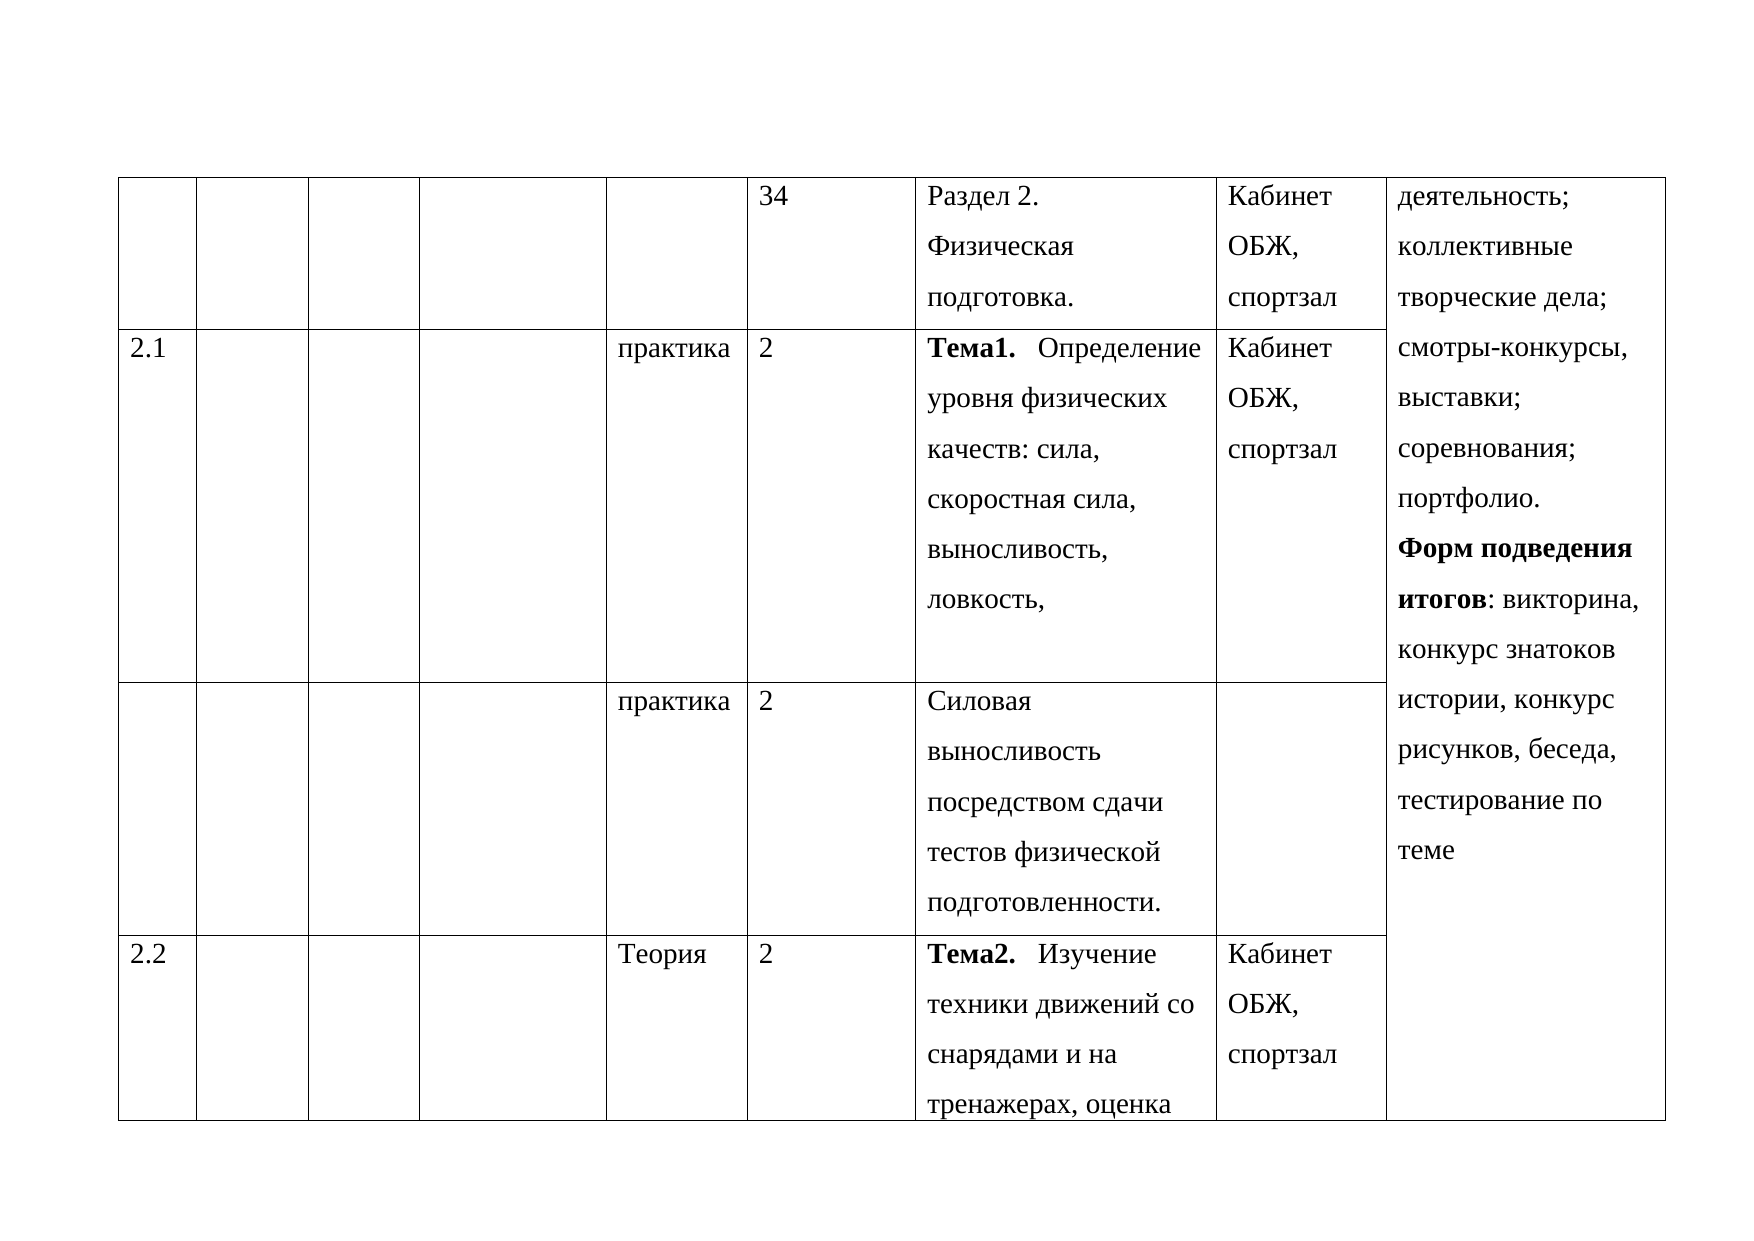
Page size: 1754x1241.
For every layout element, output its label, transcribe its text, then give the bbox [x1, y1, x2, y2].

table_cell 2 [748, 330, 915, 682]
table_cell 2.1 [119, 330, 196, 682]
table_cell [420, 683, 606, 935]
table_cell [197, 330, 308, 682]
table_cell [197, 683, 308, 935]
table_cell [197, 936, 308, 1120]
table_cell [309, 936, 419, 1120]
table_cell 34 [748, 178, 915, 329]
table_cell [1217, 178, 1386, 329]
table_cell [1217, 936, 1386, 1120]
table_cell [916, 936, 1216, 1120]
table_cell Кабинет ОБЖ, спортзал [1217, 330, 1386, 682]
table_cell [420, 330, 606, 682]
table_cell 2 [748, 936, 915, 1120]
table_cell Тема1. Определение уровня физических качеств: сила, скоростная сила, выносливость, ловкость, [916, 330, 1216, 682]
table_cell Силовая выносливость посредством сдачи тестов физической подготовленности. [916, 683, 1216, 935]
table_cell [197, 178, 308, 329]
table_cell [420, 178, 606, 329]
table_cell Теория [607, 936, 747, 1120]
table_cell [119, 683, 196, 935]
table_cell 2 [748, 683, 915, 935]
table_cell [309, 330, 419, 682]
table_cell [1217, 683, 1386, 935]
table_cell 2.2 [119, 936, 196, 1120]
table_cell практика [607, 683, 747, 935]
table_cell [309, 178, 419, 329]
table_cell [119, 178, 196, 329]
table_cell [1387, 178, 1665, 1120]
table_cell [607, 178, 747, 329]
table_cell [309, 683, 419, 935]
table_cell [420, 936, 606, 1120]
table_cell практика [607, 330, 747, 682]
table_cell Раздел 2. Физическая подготовка. [916, 178, 1216, 329]
